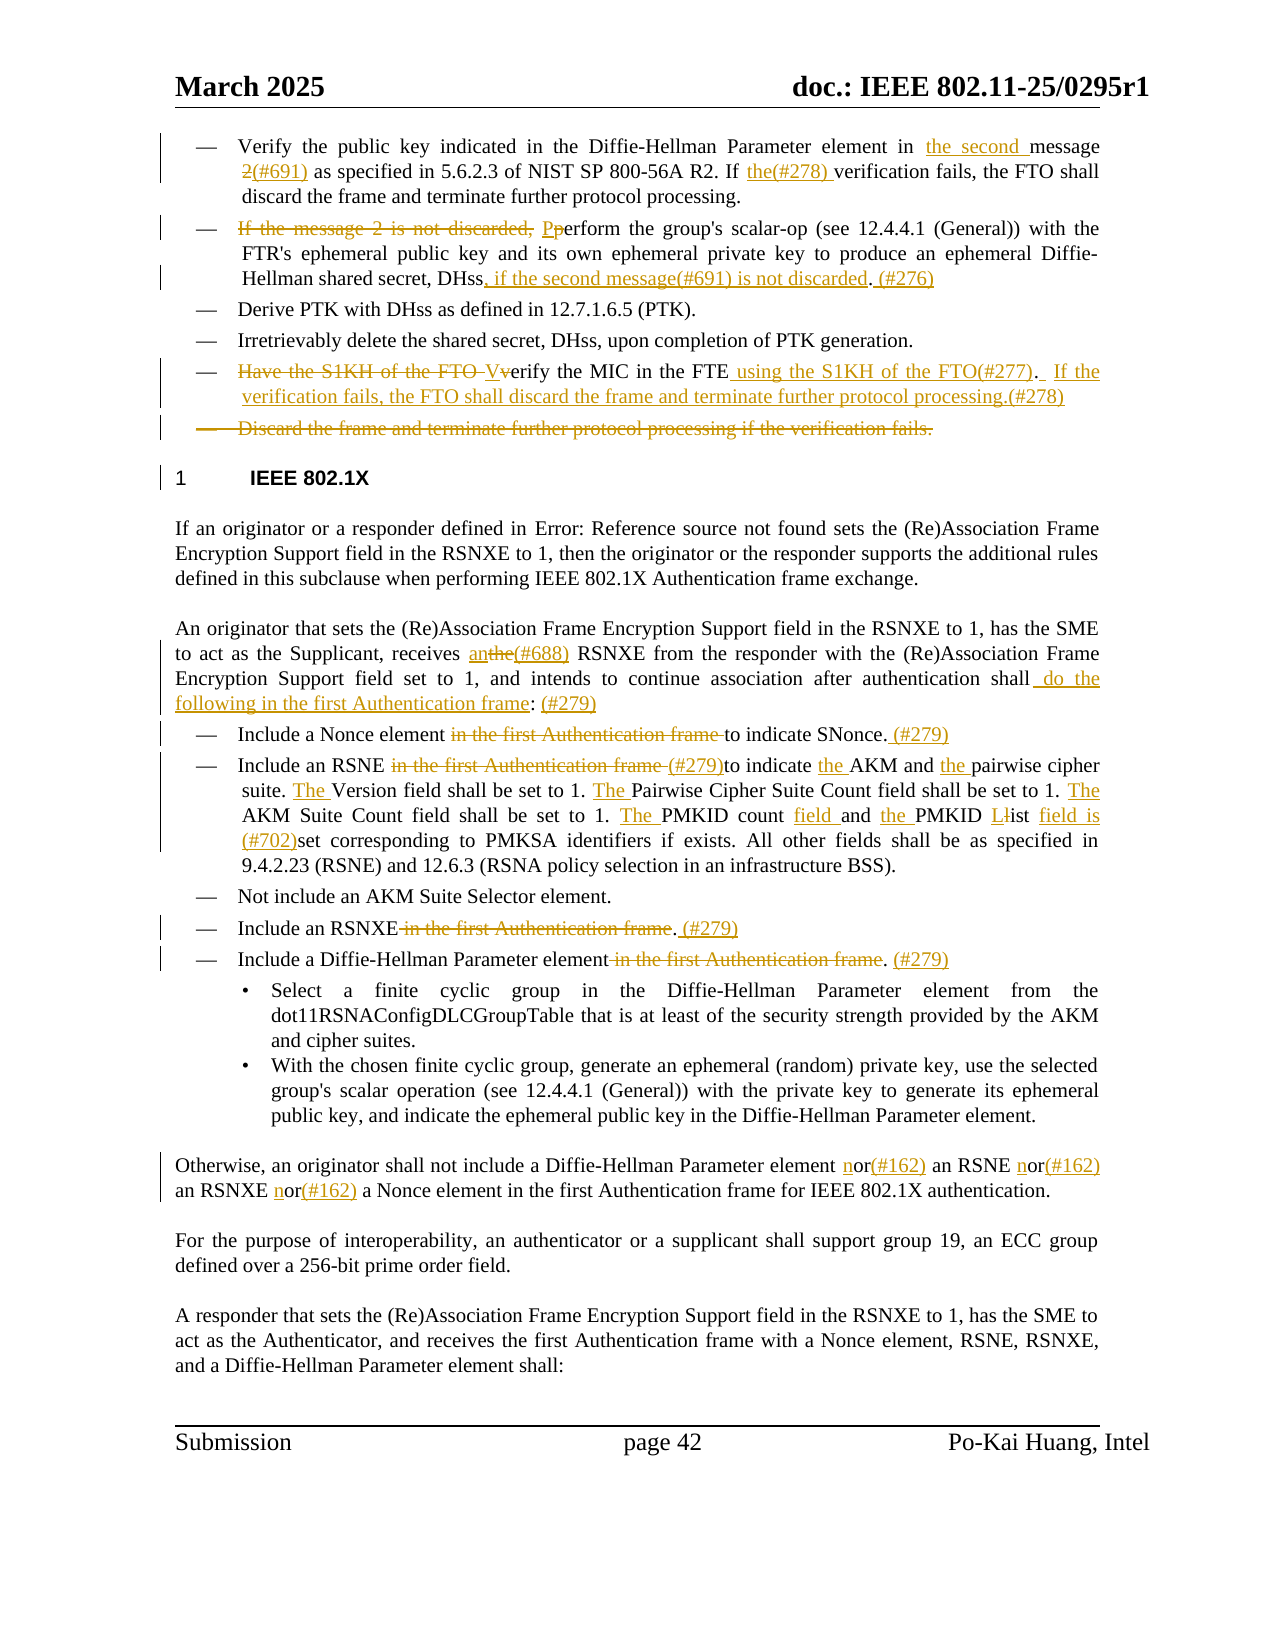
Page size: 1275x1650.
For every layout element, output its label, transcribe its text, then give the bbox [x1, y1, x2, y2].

list Include a Nonce element to indicate SNonce. [196, 721, 1100, 746]
list Verify the public key indicated in the Diffie-Hellman Parameter element in message as specified in 5.6.2.3 of NIST SP 800-56A R2. If verification fails, the FTO shall discard the frame and terminate further protocol processing. [196, 133, 1100, 208]
list Include an RSNXE. [196, 914, 1100, 939]
list IEEE 802.1X [175, 464, 1100, 489]
text An originator that sets the (Re)Association Frame Encryption Support field in the RSNXE to 1, has the SME to act as the Supplicant, receives RSNXE from the responder with the (Re)Association Frame Encryption Support field set to 1, and intends to continue association after authentication shall: [175, 614, 1100, 714]
list erform the group's scalar-op (see 12.4.4.1 (General)) with the FTR's ephemeral public key and its own ephemeral private key to produce an ephemeral Diffie-Hellman shared secret, DHss. [196, 214, 1100, 289]
list With the chosen finite cyclic group, generate an ephemeral (random) private key, use the selected group's scalar operation (see 12.4.4.1 (General)) with the private key to generate its ephemeral public key, and indicate the ephemeral public key in the Diffie-Hellman Parameter element. [242, 1052, 1100, 1127]
list erify the MIC in the FTE. [196, 358, 1100, 408]
text A responder that sets the (Re)Association Frame Encryption Support field in the RSNXE to 1, has the SME to act as the Authenticator, and receives the first Authentication frame with a Nonce element, RSNE, RSNXE, and a Diffie-Hellman Parameter element shall: [175, 1302, 1100, 1377]
list Include a Diffie-Hellman Parameter element. [196, 946, 1100, 971]
list Irretrievably delete the shared secret, DHss, upon completion of PTK generation. [196, 327, 1100, 352]
list Derive PTK with DHss as defined in 12.7.1.6.5 (PTK). [196, 296, 1100, 321]
list Not include an AKM Suite Selector element. [196, 883, 1100, 908]
list Include an RSNE to indicate AKM and pairwise cipher suite. Version field shall be set to 1. Pairwise Cipher Suite Count field shall be set to 1. AKM Suite Count field shall be set to 1. PMKID count and PMKID ist set corresponding to PMKSA identifiers if exists. All other fields shall be as specified in 9.4.2.23 (RSNE) and 12.6.3 (RSNA policy selection in an infrastructure BSS). [196, 752, 1100, 877]
text For the purpose of interoperability, an authenticator or a supplicant shall support group 19, an ECC group defined over a 256-bit prime order field. [175, 1227, 1100, 1277]
list Select a finite cyclic group in the Diffie-Hellman Parameter element from the dot11RSNAConfigDLCGroupTable that is at least of the security strength provided by the AKM and cipher suites. [242, 977, 1100, 1052]
text Otherwise, an originator shall not include a Diffie-Hellman Parameter element or an RSNE or an RSNXE or a Nonce element in the first Authentication frame for IEEE 802.1X authentication. [175, 1152, 1100, 1202]
